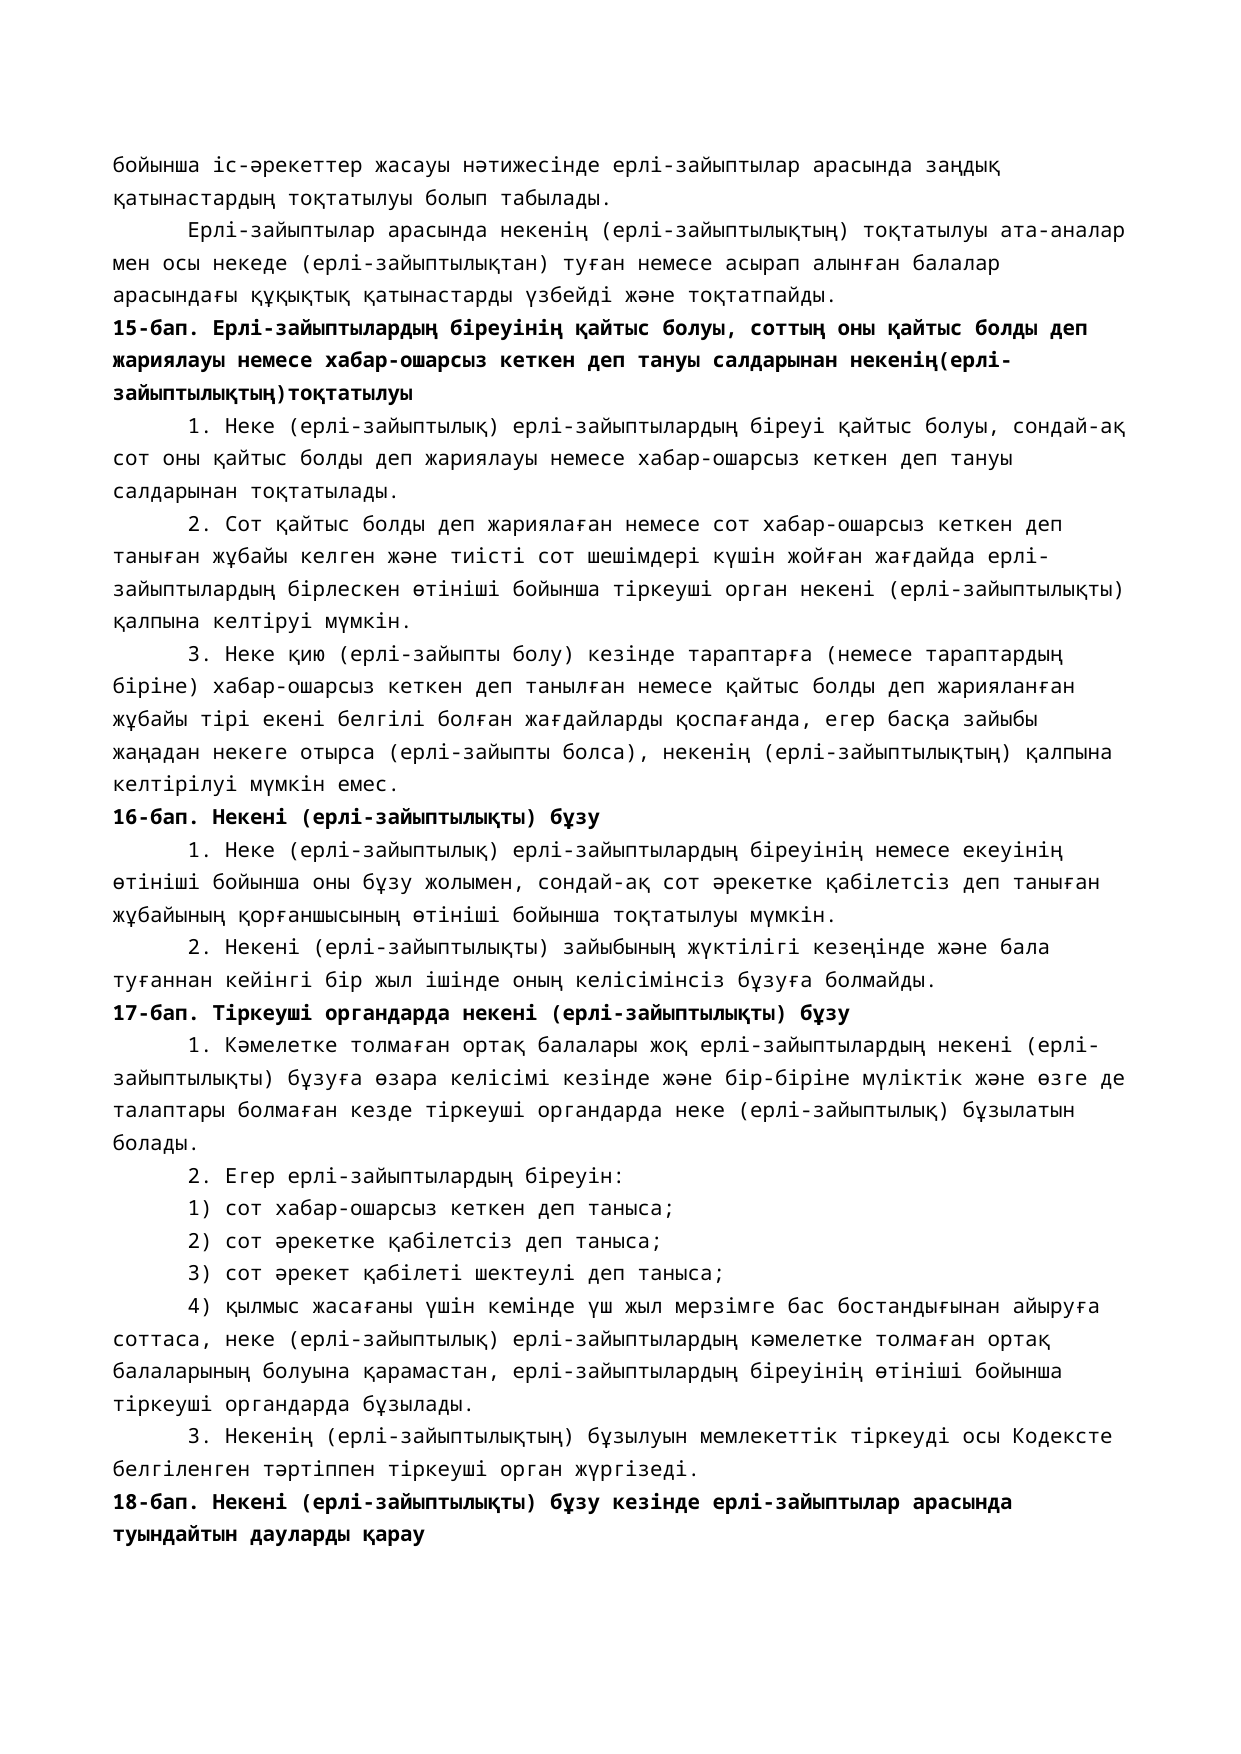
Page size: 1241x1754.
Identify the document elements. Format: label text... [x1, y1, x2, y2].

text 3. Некенің (ерлі-зайыптылықтың) бұзылуын мемлекеттік тіркеуді осы Кодексте белгіленген тәртіппен тіркеуші орган жүргізеді. [112, 1422, 1128, 1483]
text 1. Неке (ерлі-зайыптылық) ерлі-зайыптылардың біреуі қайтыс болуы, сондай-ақ сот оны қайтыс болды деп жариялауы немесе хабар-ошарсыз кеткен деп тануы салдарынан тоқтатылады. [112, 411, 1128, 504]
text 2. Егер ерлі-зайыптылардың біреуін: [112, 1161, 1128, 1189]
text 3) сот әрекет қабілеті шектеулі деп таныса; [112, 1258, 1128, 1287]
text Ерлі-зайыптылар арасында некенің (ерлі-зайыптылықтың) тоқтатылуы ата-аналар мен осы некеде (ерлі-зайыптылықтан) туған немесе асырап алынған балалар арасындағы құқықтық қатынастарды үзбейді және тоқтатпайды. [112, 215, 1128, 309]
text 1. Кәмелетке толмаған ортақ балалары жоқ ерлі-зайыптылардың некені (ерлі-зайыптылықты) бұзуға өзара келісімі кезінде және бір-біріне мүліктік және өзге де талаптары болмаған кезде тіркеуші органдарда неке (ерлі-зайыптылық) бұзылатын болады. [112, 1030, 1128, 1157]
text 3. Неке қию (ерлі-зайыпты болу) кезінде тараптарға (немесе тараптардың біріне) хабар-ошарсыз кеткен деп танылған немесе қайтыс болды деп жарияланған жұбайы тірі екені белгілі болған жағдайларды қоспағанда, егер басқа зайыбы жаңадан некеге отырса (ерлі-зайыпты болса), некенің (ерлі-зайыптылықтың) қалпына келтірілуі мүмкін емес. [112, 639, 1128, 798]
text 2. Сот қайтыс болды деп жариялаған немесе сот хабар-ошарсыз кеткен деп таныған жұбайы келген және тиісті сот шешімдері күшін жойған жағдайда ерлі-зайыптылардың бірлескен өтініші бойынша тіркеуші орган некені (ерлі-зайыптылықты) қалпына келтіруі мүмкін. [112, 509, 1128, 635]
text 15-бап. Ерлі-зайыптылардың біреуінің қайтыс болуы, соттың оны қайтыс болды деп жариялауы немесе хабар-ошарсыз кеткен деп тануы салдарынан некенің(ерлі-зайыптылықтың)тоқтатылуы [112, 313, 1128, 407]
text 2) сот әрекетке қабілетсіз деп таныса; [112, 1226, 1128, 1254]
text 1) сот хабар-ошарсыз кеткен деп таныса; [112, 1193, 1128, 1222]
text 17-бап. Тіркеуші органдарда некені (ерлі-зайыптылықты) бұзу [112, 998, 1128, 1026]
text 18-бап. Некені (ерлі-зайыптылықты) бұзу кезінде ерлі-зайыптылар арасында туындайтын дауларды қарау [112, 1487, 1128, 1548]
text 16-бап. Некені (ерлі-зайыптылықты) бұзу [112, 802, 1128, 831]
text 1. Неке (ерлі-зайыптылық) ерлі-зайыптылардың біреуінің немесе екеуінің өтініші бойынша оны бұзу жолымен, сондай-ақ сот әрекетке қабілетсіз деп таныған жұбайының қорғаншысының өтініші бойынша тоқтатылуы мүмкін. [112, 835, 1128, 928]
text 2. Некені (ерлі-зайыптылықты) зайыбының жүктілігі кезеңінде және бала туғаннан кейінгі бір жыл ішінде оның келісімінсіз бұзуға болмайды. [112, 932, 1128, 993]
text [112, 150, 1128, 211]
text 4) қылмыс жасағаны үшін кемінде үш жыл мерзімге бас бостандығынан айыруға соттаса, неке (ерлі-зайыптылық) ерлі-зайыптылардың кәмелетке толмаған ортақ балаларының болуына қарамастан, ерлі-зайыптылардың біреуінің өтініші бойынша тіркеуші органдарда бұзылады. [112, 1291, 1128, 1417]
